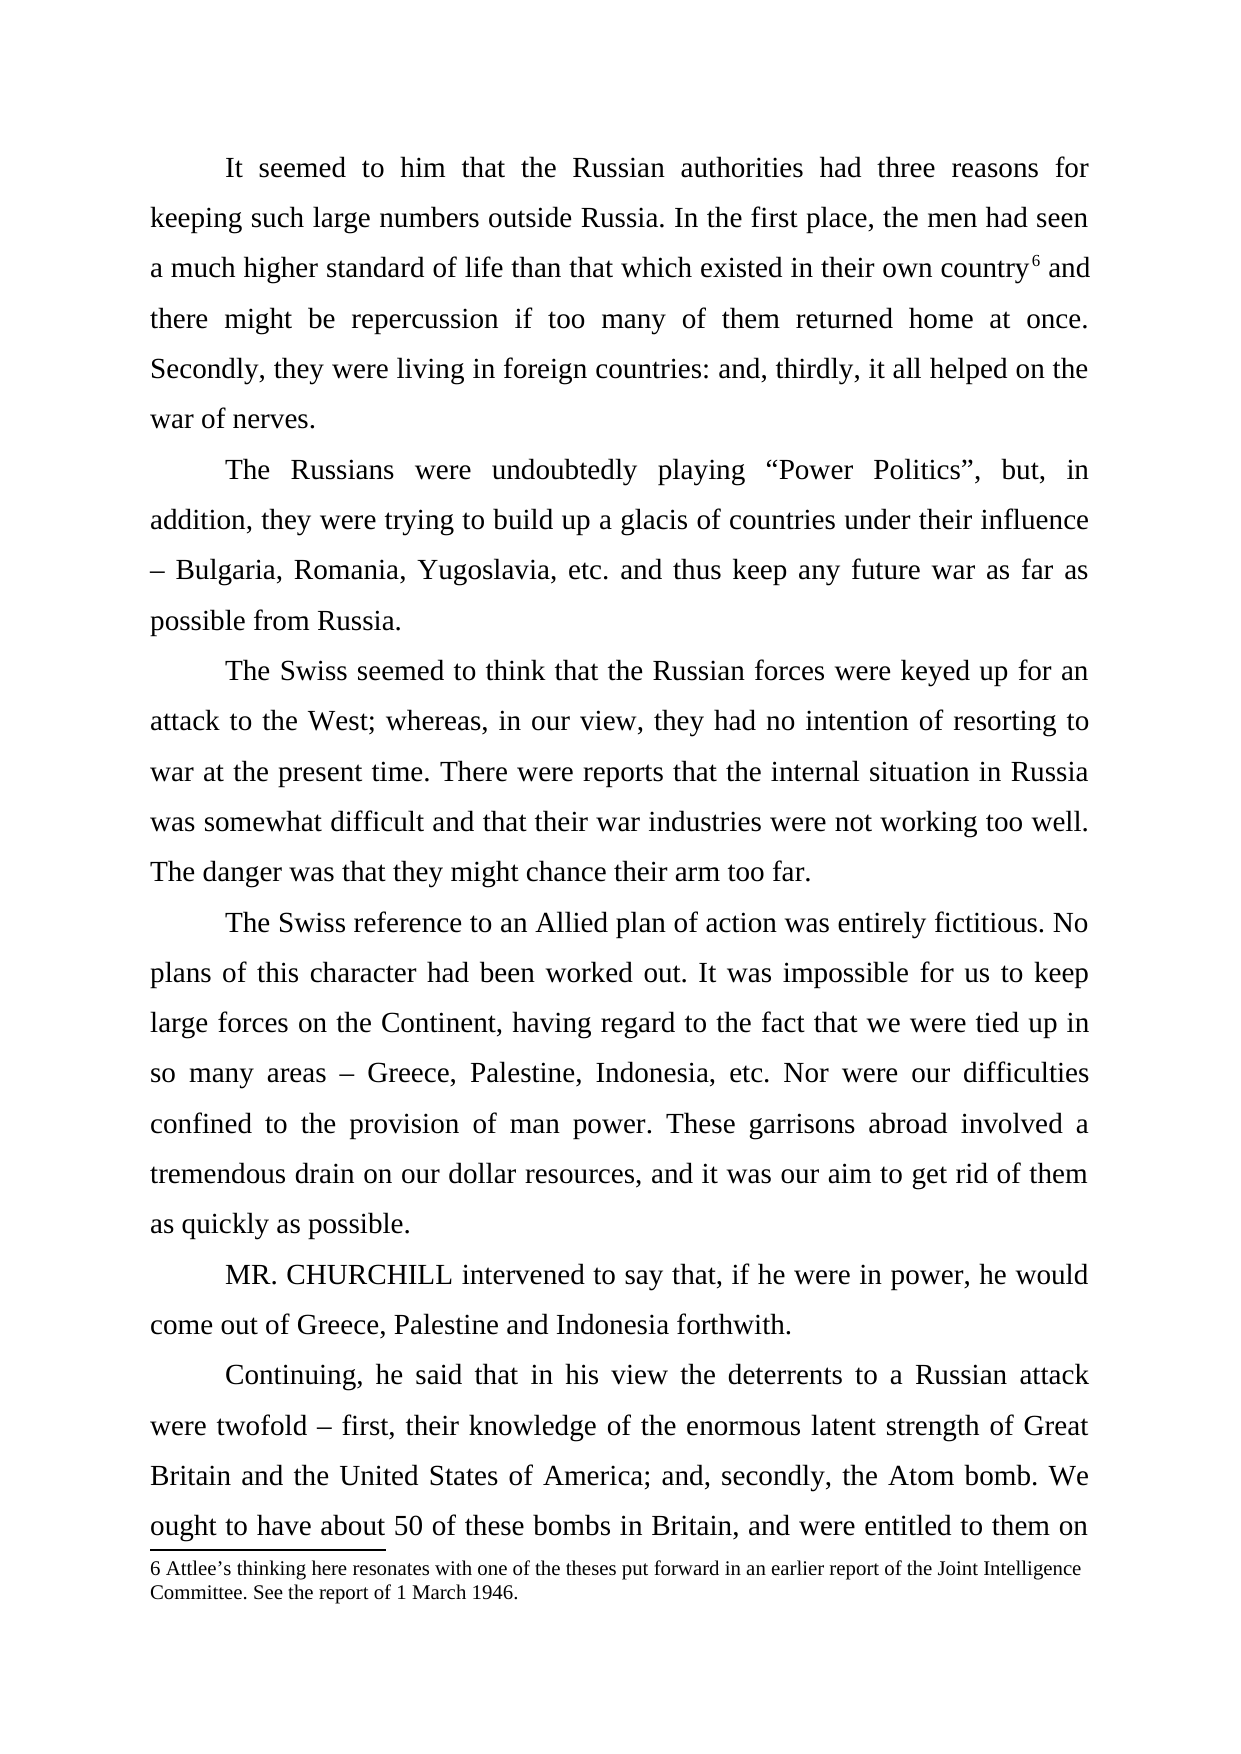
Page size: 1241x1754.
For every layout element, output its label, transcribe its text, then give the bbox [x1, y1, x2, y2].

text It seemed to him that the Russian authorities had three reasons for keeping such large numbers outside Russia. In the first place, the men had seen a much higher standard of life than that which existed in their own country and there might be repercussion if too many of them returned home at once. Secondly, they were living in foreign countries: and, thirdly, it all helped on the war of nerves. [150, 150, 1090, 435]
text The Swiss reference to an Allied plan of action was entirely fictitious. No plans of this character had been worked out. It was impossible for us to keep large forces on the Continent, having regard to the fact that we were tied up in so many areas – Greece, Palestine, Indonesia, etc. Nor were our difficulties confined to the provision of man power. These garrisons abroad involved a tremendous drain on our dollar resources, and it was our aim to get rid of them as quickly as possible. [150, 905, 1090, 1240]
text The Swiss seemed to think that the Russian forces were keyed up for an attack to the West; whereas, in our view, they had no intention of resorting to war at the present time. There were reports that the internal situation in Russia was somewhat difficult and that their war industries were not working too well. The danger was that they might chance their arm too far. [150, 653, 1090, 888]
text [150, 1357, 1090, 1542]
text MR. CHURCHILL intervened to say that, if he were in power, he would come out of Greece, Palestine and Indonesia forthwith. [150, 1257, 1090, 1341]
text The Russians were undoubtedly playing “Power Politics”, but, in addition, they were trying to build up a glacis of countries under their influence – Bulgaria, Romania, Yugoslavia, etc. and thus keep any future war as far as possible from Russia. [150, 452, 1090, 636]
